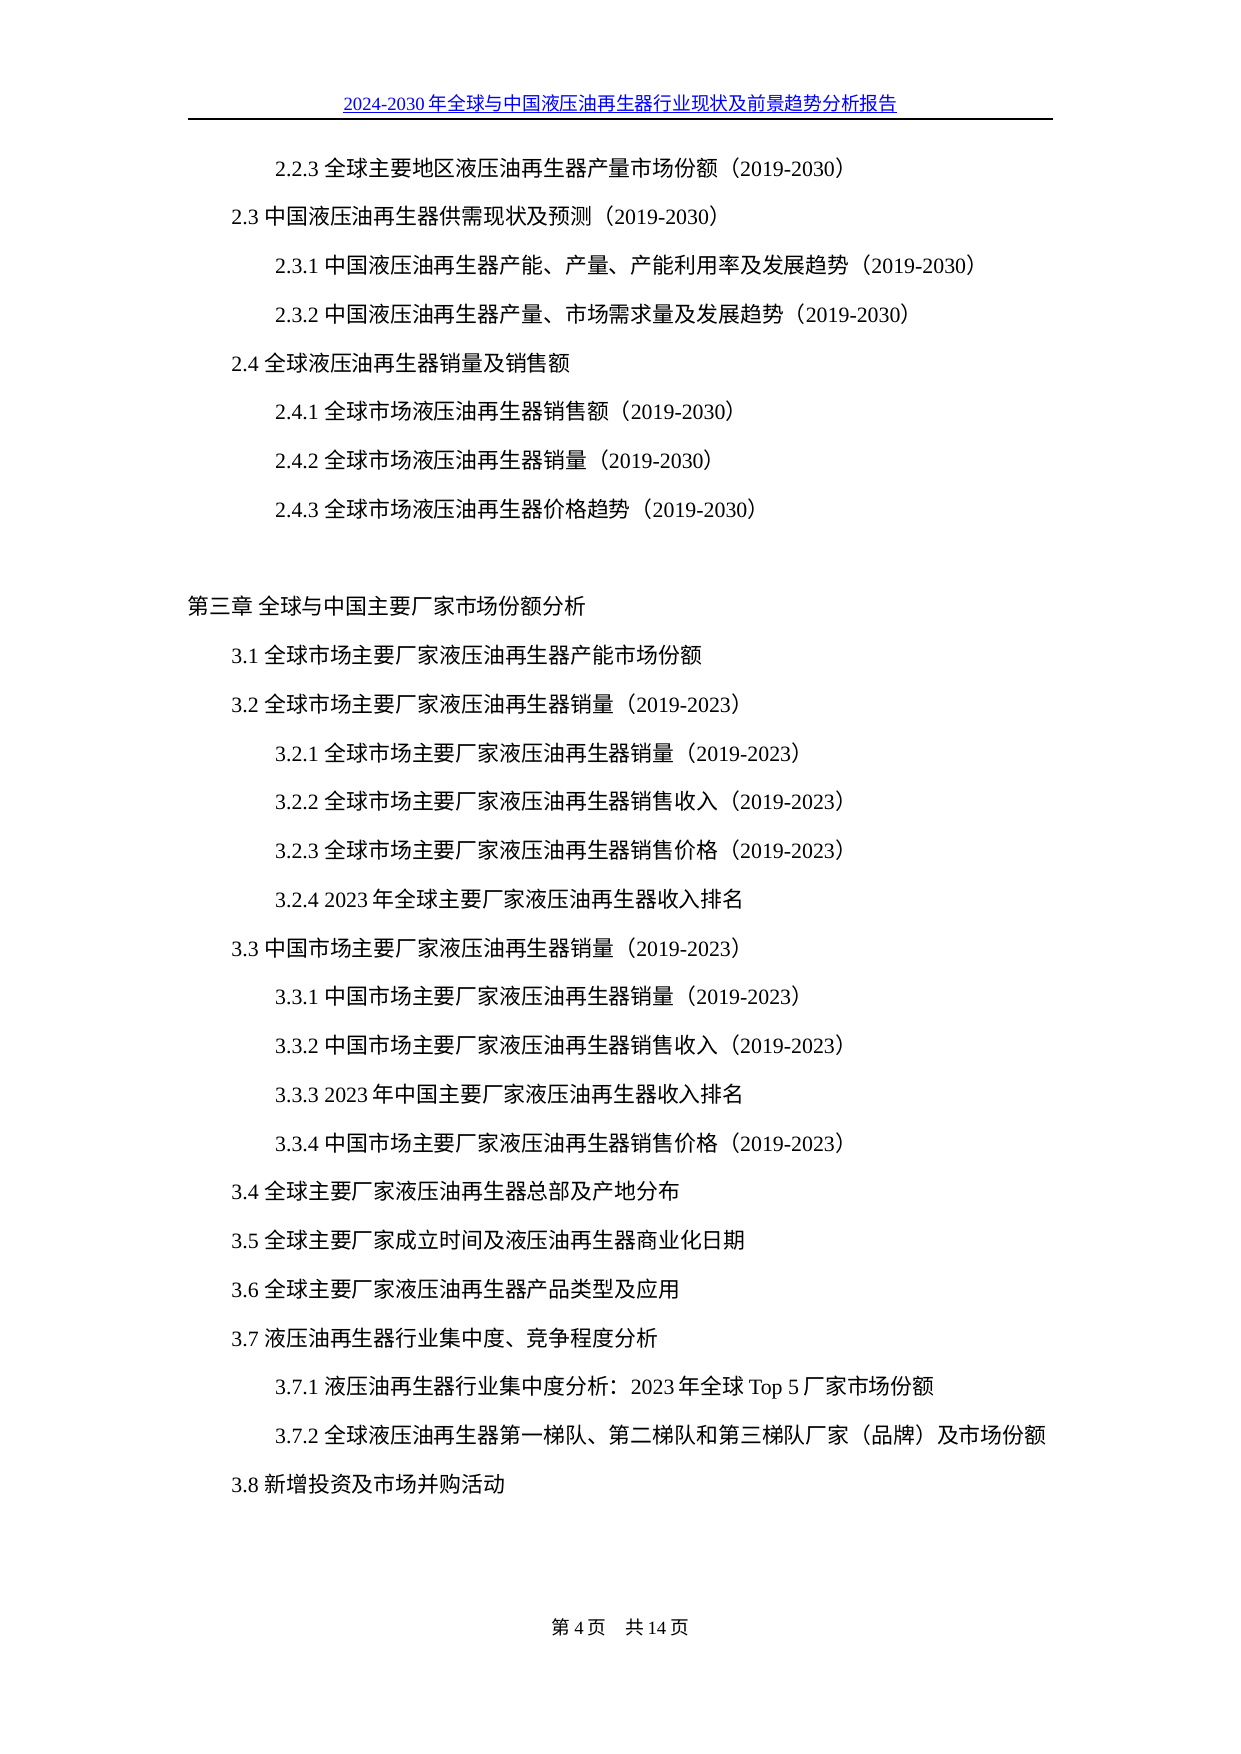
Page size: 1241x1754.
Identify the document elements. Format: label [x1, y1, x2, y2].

text [187, 150, 1053, 1499]
